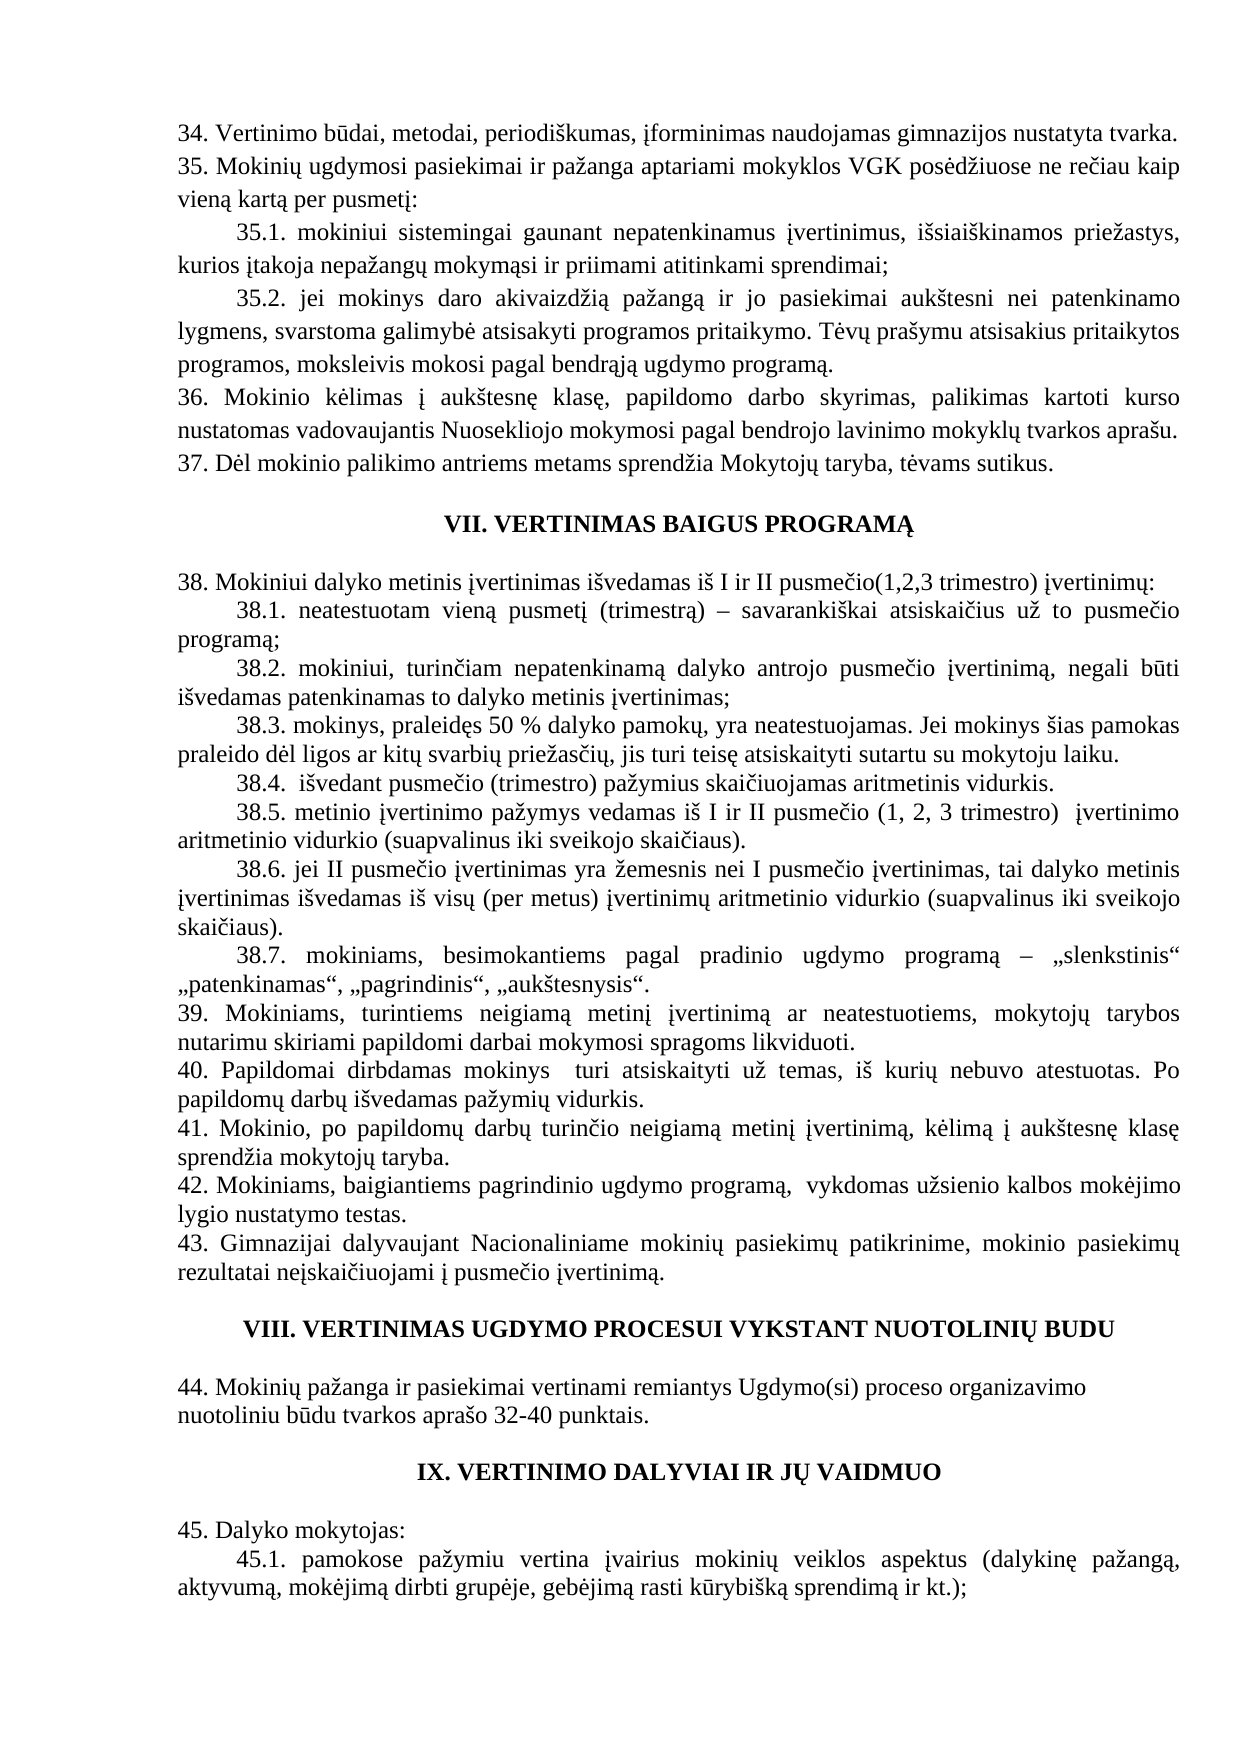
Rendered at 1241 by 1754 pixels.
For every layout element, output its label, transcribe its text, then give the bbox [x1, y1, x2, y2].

text VIII. VERTINIMAS UGDYMO PROCESUI VYKSTANT NUOTOLINIŲ BUDU [177, 1314, 1181, 1343]
text VII. VERTINIMAS BAIGUS PROGRAMĄ [177, 509, 1181, 538]
text 45. Dalyko mokytojas: [177, 1515, 1181, 1544]
text 38.5. metinio įvertinimo pažymys vedamas iš I ir II pusmečio (1, 2, 3 trimestro) įvertinimo aritmetinio vidurkio (suapvalinus iki sveikojo skaičiaus). [177, 797, 1181, 854]
text 35.1. mokiniui sistemingai gaunant nepatenkinamus įvertinimus, išsiaiškinamos priežastys, kurios įtakoja nepažangų mokymąsi ir priimami atitinkami sprendimai; [177, 217, 1181, 279]
text 37. Dėl mokinio palikimo antriems metams sprendžia Mokytojų taryba, tėvams sutikus. [177, 448, 1181, 477]
text 43. Gimnazijai dalyvaujant Nacionaliniame mokinių pasiekimų patikrinime, mokinio pasiekimų rezultatai neįskaičiuojami į pusmečio įvertinimą. [177, 1228, 1181, 1286]
text 38.2. mokiniui, turinčiam nepatenkinamą dalyko antrojo pusmečio įvertinimą, negali būti išvedamas patenkinamas to dalyko metinis įvertinimas; [177, 653, 1181, 711]
text 38. Mokiniui dalyko metinis įvertinimas išvedamas iš I ir II pusmečio(1,2,3 trimestro) įvertinimų: [177, 567, 1181, 596]
text 38.7. mokiniams, besimokantiems pagal pradinio ugdymo programą – „slenkstinis“ „patenkinamas“, „pagrindinis“, „aukštesnysis“. [177, 941, 1181, 998]
text 42. Mokiniams, baigiantiems pagrindinio ugdymo programą, vykdomas užsienio kalbos mokėjimo lygio nustatymo testas. [177, 1171, 1181, 1228]
text 38.4. išvedant pusmečio (trimestro) pažymius skaičiuojamas aritmetinis vidurkis. [177, 768, 1181, 797]
text IX. VERTINIMO DALYVIAI ir jų Vaidmuo [177, 1457, 1181, 1486]
text 44. Mokinių pažanga ir pasiekimai vertinami remiantys Ugdymo(si) proceso organizavimo nuotoliniu būdu tvarkos aprašo 32-40 punktais. [177, 1372, 1181, 1429]
text 38.6. jei II pusmečio įvertinimas yra žemesnis nei I pusmečio įvertinimas, tai dalyko metinis įvertinimas išvedamas iš visų (per metus) įvertinimų aritmetinio vidurkio (suapvalinus iki sveikojo skaičiaus). [177, 854, 1181, 941]
text 36. Mokinio kėlimas į aukštesnę klasę, papildomo darbo skyrimas, palikimas kartoti kurso nustatomas vadovaujantis Nuosekliojo mokymosi pagal bendrojo lavinimo mokyklų tvarkos aprašu. [177, 382, 1181, 444]
text 41. Mokinio, po papildomų darbų turinčio neigiamą metinį įvertinimą, kėlimą į aukštesnę klasę sprendžia mokytojų taryba. [177, 1113, 1181, 1171]
text 34. Vertinimo būdai, metodai, periodiškumas, įforminimas naudojamas gimnazijos nustatyta tvarka. [177, 118, 1181, 147]
text 38.1. neatestuotam vieną pusmetį (trimestrą) – savarankiškai atsiskaičius už to pusmečio programą; [177, 596, 1181, 653]
text 35.2. jei mokinys daro akivaizdžią pažangą ir jo pasiekimai aukštesni nei patenkinamo lygmens, svarstoma galimybė atsisakyti programos pritaikymo. Tėvų prašymu atsisakius pritaikytos programos, moksleivis mokosi pagal bendrąją ugdymo programą. [177, 283, 1181, 378]
text 38.3. mokinys, praleidęs 50 % dalyko pamokų, yra neatestuojamas. Jei mokinys šias pamokas praleido dėl ligos ar kitų svarbių priežasčių, jis turi teisę atsiskaityti sutartu su mokytoju laiku. [177, 711, 1181, 768]
text 39. Mokiniams, turintiems neigiamą metinį įvertinimą ar neatestuotiems, mokytojų tarybos nutarimu skiriami papildomi darbai mokymosi spragoms likviduoti. [177, 998, 1181, 1056]
text 45.1. pamokose pažymiu vertina įvairius mokinių veiklos aspektus (dalykinę pažangą, aktyvumą, mokėjimą dirbti grupėje, gebėjimą rasti kūrybišką sprendimą ir kt.); [177, 1544, 1181, 1601]
text 40. Papildomai dirbdamas mokinys turi atsiskaityti už temas, iš kurių nebuvo atestuotas. Po papildomų darbų išvedamas pažymių vidurkis. [177, 1056, 1181, 1113]
text 35. Mokinių ugdymosi pasiekimai ir pažanga aptariami mokyklos VGK posėdžiuose ne rečiau kaip vieną kartą per pusmetį: [177, 151, 1181, 213]
